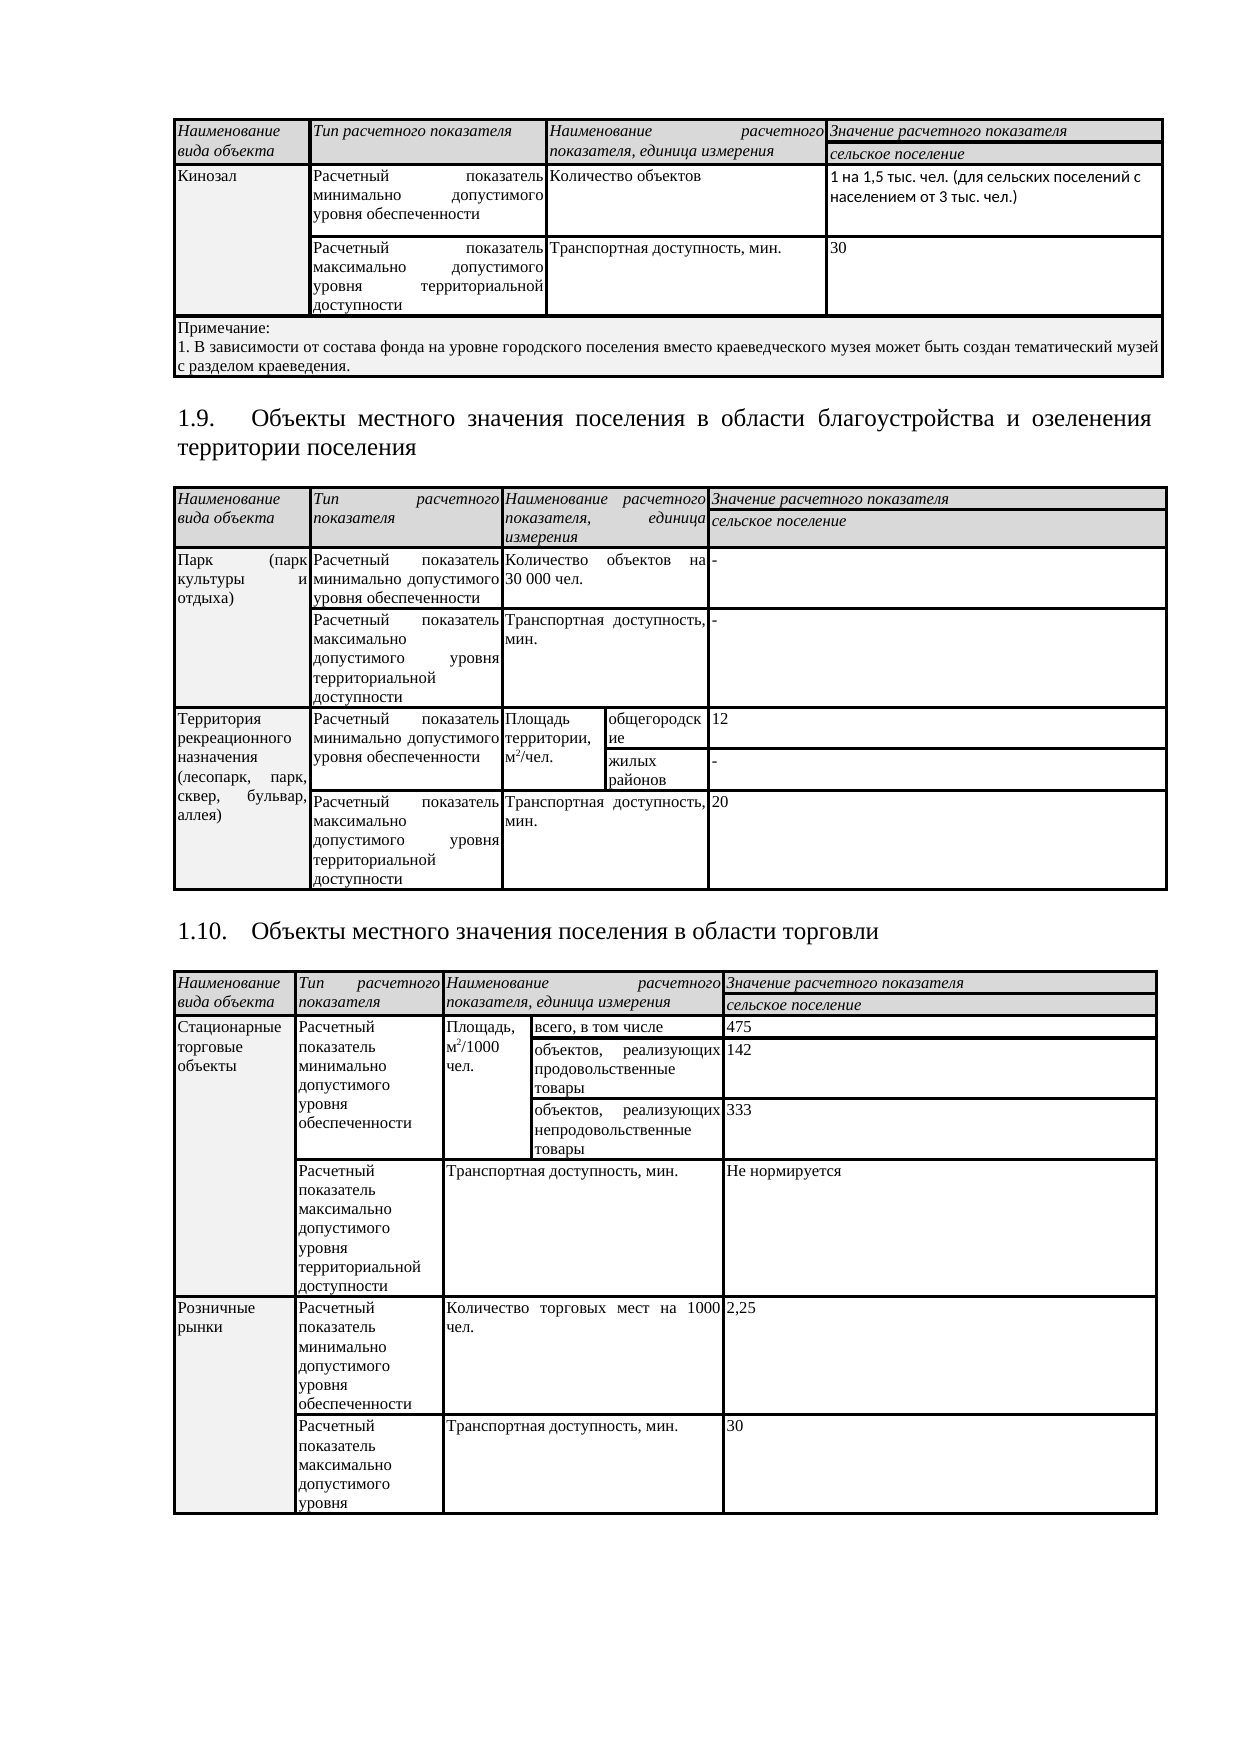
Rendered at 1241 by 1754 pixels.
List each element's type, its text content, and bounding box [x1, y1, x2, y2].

table_cell 475 [725, 1017, 1155, 1036]
table_header Значение расчетного показателя [828, 121, 1161, 140]
table_cell Примечание: 1. В зависимости от состава фонда на уровне городского поселения вместо краеведческого музея может быть создан тематический музей с разделом краеведения. [176, 318, 1161, 375]
table_header Тип расчетного показателя [312, 121, 545, 163]
table_cell сельское поселение [710, 511, 1165, 546]
subtitle Объекты местного значения поселения в области благоустройства и озеленения территории поселения [177, 403, 1152, 461]
table_cell Транспортная доступность, мин. [445, 1416, 722, 1512]
table_cell - [710, 610, 1165, 706]
table_cell 30 [725, 1416, 1155, 1512]
table_cell Количество торговых мест на 1000 чел. [445, 1298, 722, 1413]
table_cell Площадь, м2/1000 чел. [445, 1017, 530, 1158]
table_header Наименование вида объекта [176, 489, 309, 546]
subtitle Объекты местного значения поселения в области торговли [177, 916, 1152, 944]
table_cell общегородские [607, 709, 707, 747]
table_cell Расчетный показатель максимально допустимого уровня территориальной доступности [312, 238, 545, 314]
table_cell 20 [710, 792, 1165, 888]
table_cell жилых районов [607, 750, 707, 789]
table_cell 2,25 [725, 1298, 1155, 1413]
table_cell 30 [828, 238, 1161, 314]
table_header Тип расчетного показателя [297, 973, 442, 1014]
table_cell Транспортная доступность, мин. [504, 792, 707, 888]
table_header Наименование вида объекта [176, 973, 294, 1014]
table_cell Транспортная доступность, мин. [445, 1161, 722, 1295]
table_cell Расчетный показатель максимально допустимого уровня территориальной доступности [297, 1161, 442, 1295]
table_cell Расчетный показатель минимально допустимого уровня обеспеченности [297, 1017, 442, 1158]
table_cell Количество объектов на 30 000 чел. [504, 549, 707, 607]
table_cell - [710, 750, 1165, 789]
table_cell Транспортная доступность, мин. [548, 238, 825, 314]
table_cell сельское поселение [828, 144, 1161, 163]
table_cell Не нормируется [725, 1161, 1155, 1295]
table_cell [312, 166, 545, 234]
table_cell Площадь территории, м2/чел. [504, 709, 604, 789]
table_header Значение расчетного показателя [725, 973, 1155, 992]
table_cell Розничные рынки [176, 1298, 294, 1512]
table_cell Стационарные торговые объекты [176, 1017, 294, 1295]
table_cell всего, в том числе [533, 1017, 722, 1036]
table_header Наименование вида объекта [176, 121, 308, 163]
table_cell Расчетный показатель максимально допустимого уровня территориальной доступности [312, 792, 501, 888]
table_cell сельское поселение [725, 995, 1155, 1014]
table_cell - [710, 549, 1165, 607]
table_cell Расчетный показатель максимально допустимого уровня [297, 1416, 442, 1512]
table_cell 12 [710, 709, 1165, 747]
table_cell Расчетный показатель минимально допустимого уровня обеспеченности [297, 1298, 442, 1413]
table_header Значение расчетного показателя [710, 489, 1165, 508]
table_cell Кинозал [176, 166, 308, 314]
table_header Тип расчетного показателя [312, 489, 501, 546]
table_cell 1 на 1,5 тыс. чел. (для сельских поселений с населением от 3 тыс. чел.) [828, 166, 1161, 234]
table_cell Расчетный показатель максимально допустимого уровня территориальной доступности [312, 610, 501, 706]
table_cell Расчетный показатель минимально допустимого уровня обеспеченности [312, 709, 501, 789]
table_cell Парк (парк культуры и отдыха) [176, 549, 309, 706]
table_cell Расчетный показатель минимально допустимого уровня обеспеченности [312, 549, 501, 607]
table_cell Территория рекреационного назначения (лесопарк, парк, сквер, бульвар, аллея) [176, 709, 309, 888]
table_cell Транспортная доступность, мин. [504, 610, 707, 706]
table_cell Количество объектов [548, 166, 825, 234]
table_header Наименование расчетного показателя, единица измерения [504, 489, 707, 546]
table_cell объектов, реализующих непродовольственные товары [533, 1100, 722, 1158]
table_header Наименование расчетного показателя, единица измерения [445, 973, 722, 1014]
table_header Наименование расчетного показателя, единица измерения [548, 121, 825, 163]
table_cell объектов, реализующих продовольственные товары [533, 1040, 722, 1097]
table_cell 333 [725, 1100, 1155, 1158]
table_cell 142 [725, 1040, 1155, 1097]
